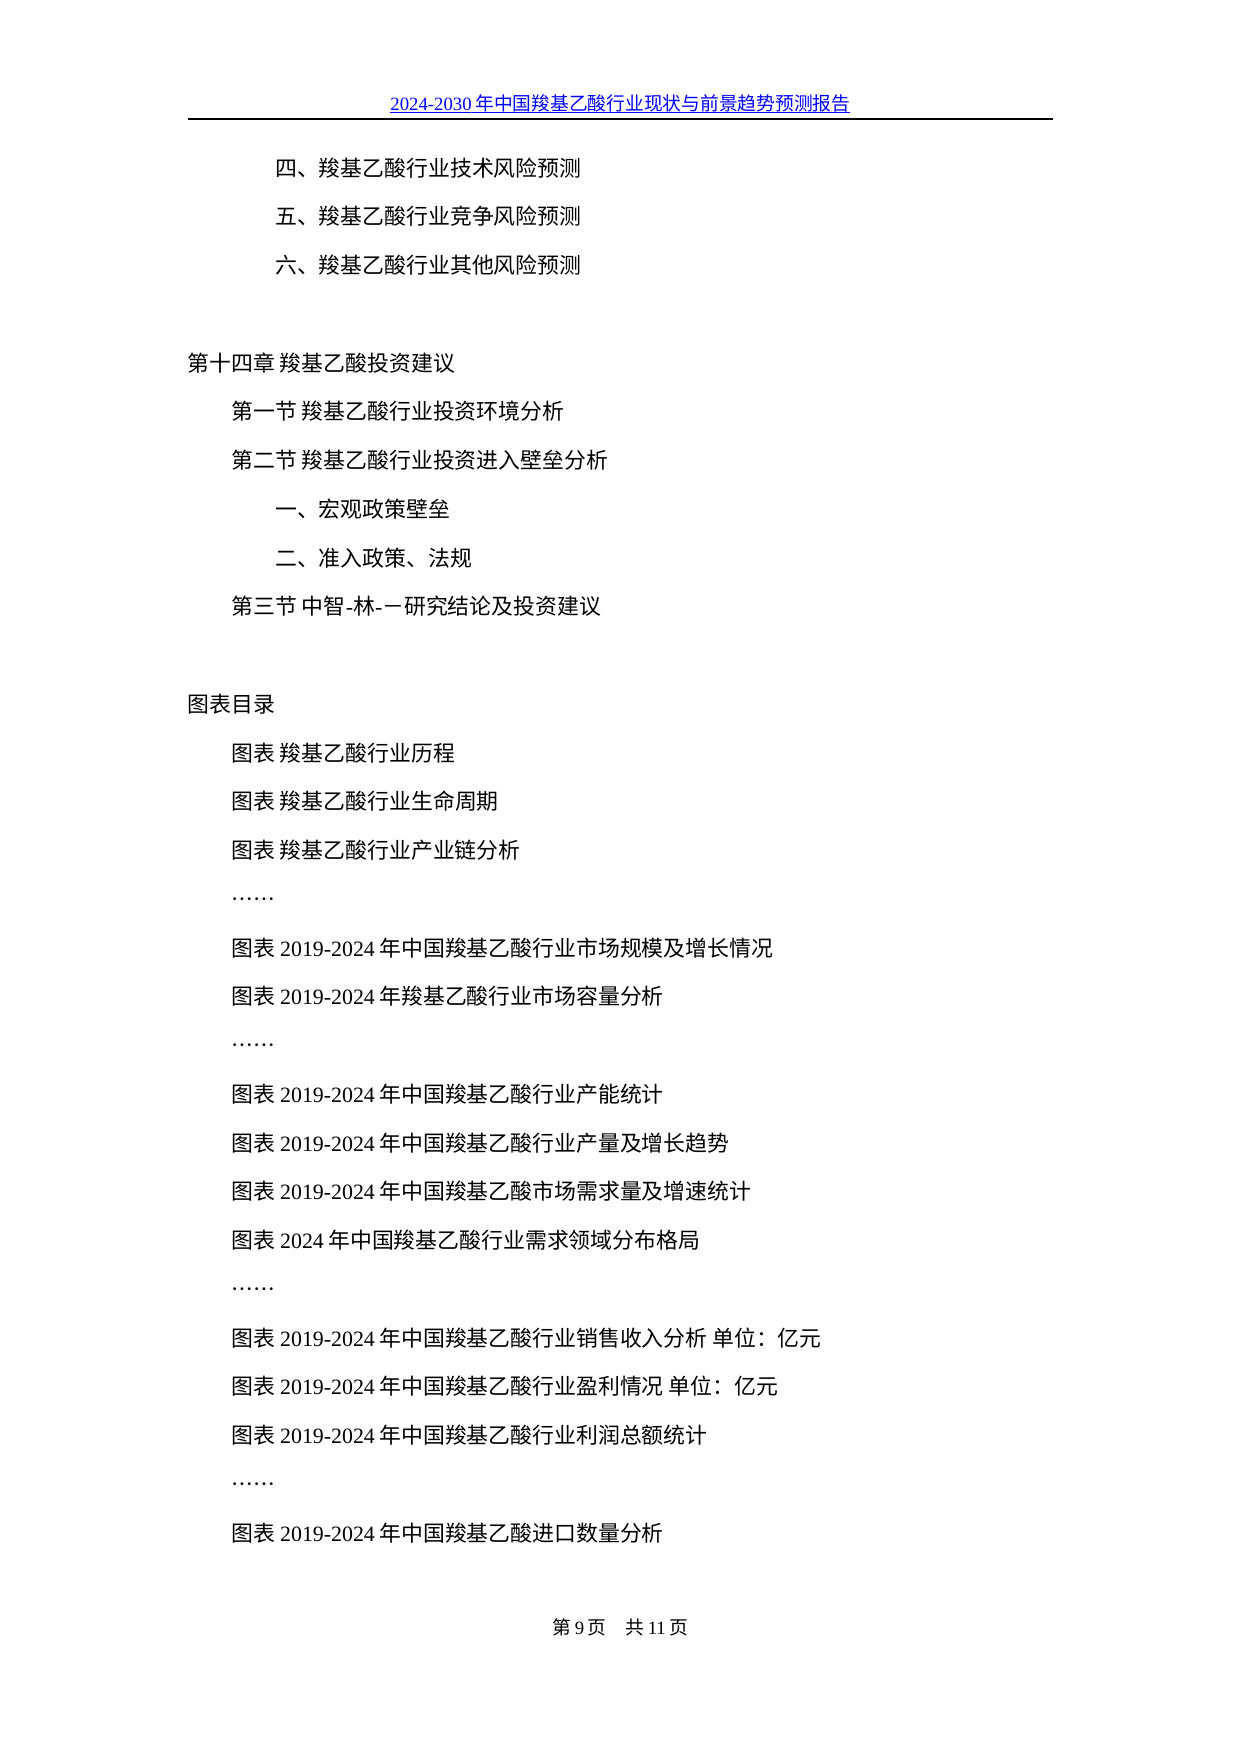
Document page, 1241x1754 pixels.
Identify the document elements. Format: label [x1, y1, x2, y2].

text [187, 150, 1053, 1548]
